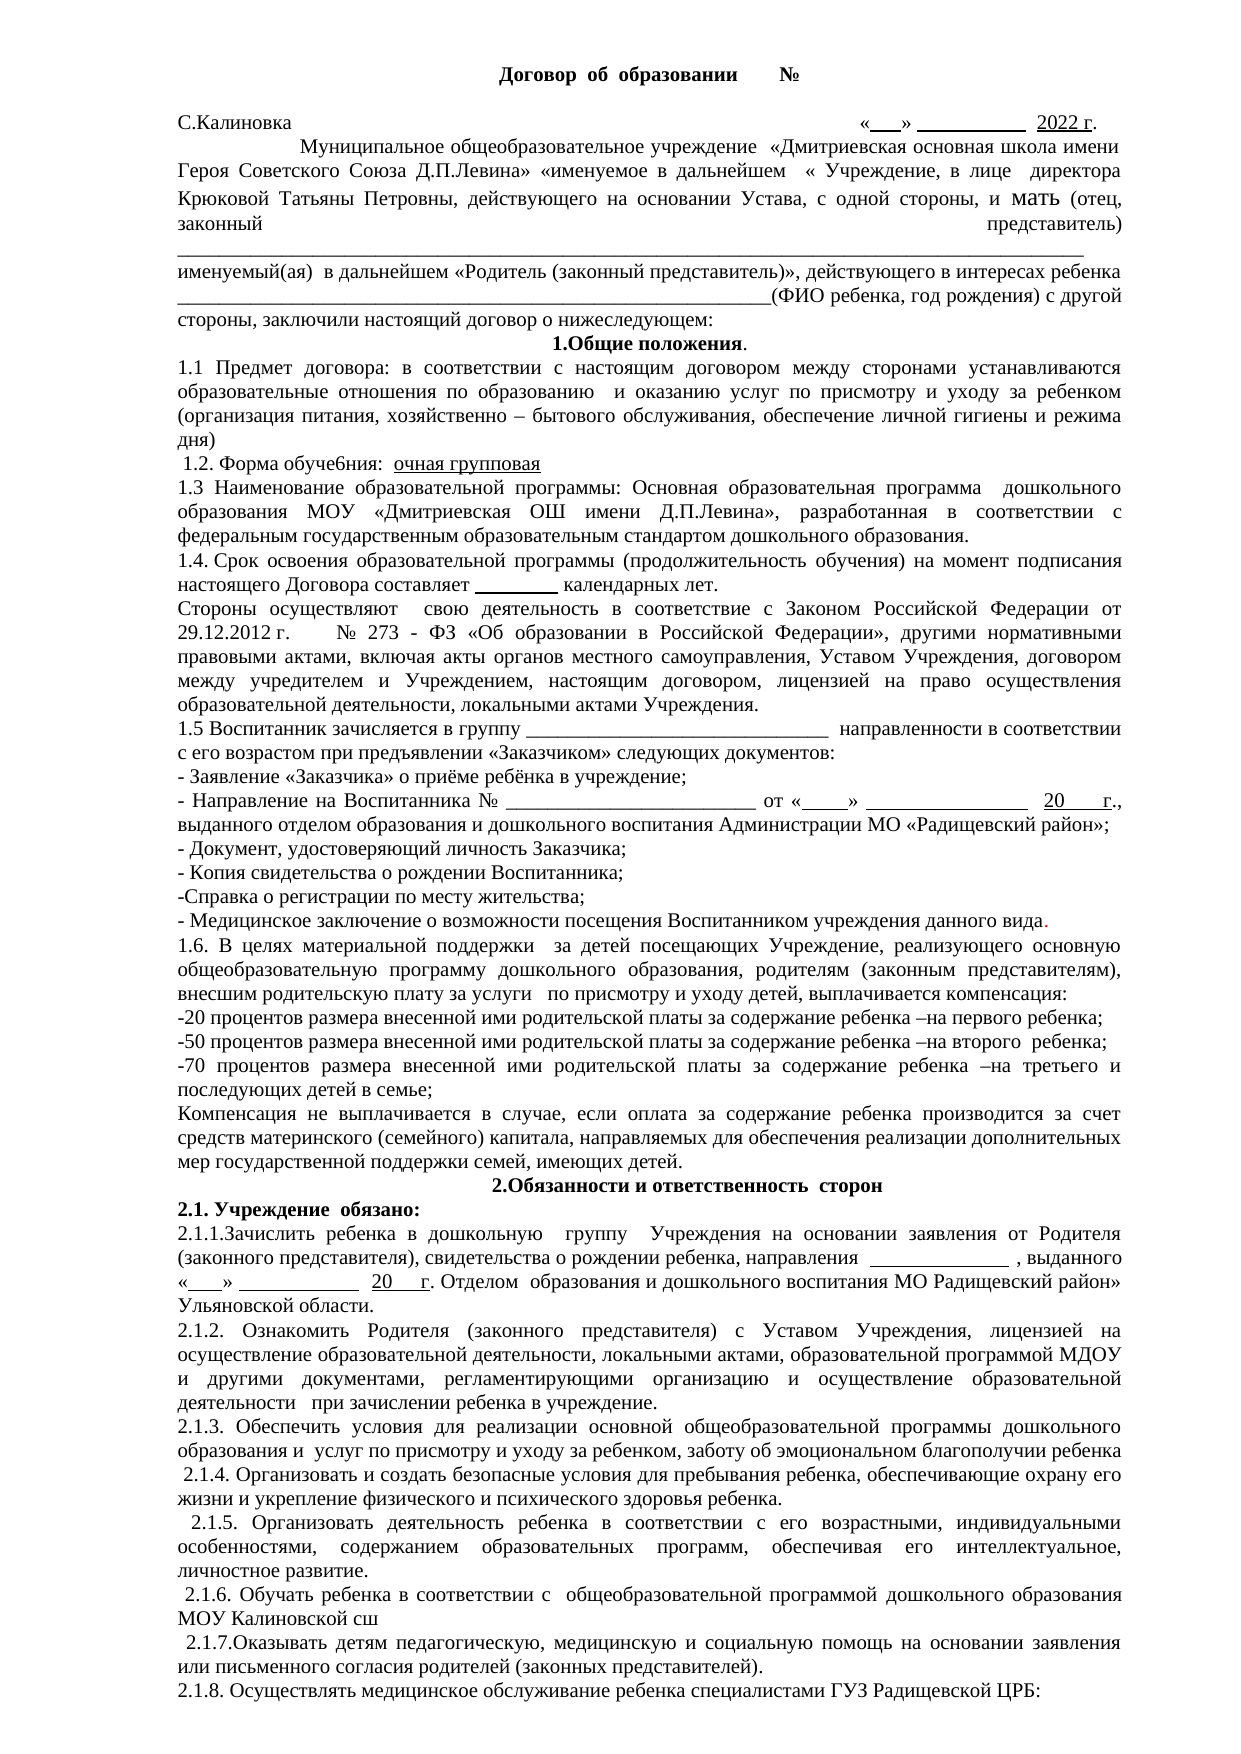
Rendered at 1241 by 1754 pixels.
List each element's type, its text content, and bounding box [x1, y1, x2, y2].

text 2.Обязанности и ответственность сторон [252, 1173, 1122, 1197]
text -20 процентов размера внесенной ими родительской платы за содержание ребенка –на первого ребенка; [177, 1005, 1122, 1029]
text 2.1.3. Обеспечить условия для реализации основной общеобразовательной программы дошкольного образования и услуг по присмотру и уходу за ребенком, заботу об эмоциональном благополучии ребенка [177, 1414, 1122, 1462]
text Стороны осуществляют свою деятельность в соответствие с Законом Российской Федерации от 29.12.2012 г. № 273 - ФЗ «Об образовании в Российской Федерации», другими нормативными правовыми актами, включая акты органов местного самоуправления, Уставом Учреждения, договором между учредителем и Учреждением, настоящим договором, лицензией на право осуществления образовательной деятельности, локальными актами Учреждения. [177, 596, 1122, 716]
text - Заявление «Заказчика» о приёме ребёнка в учреждение; [177, 764, 1122, 788]
text 1.4. Срок освоения образовательной программы (продолжительность обучения) на момент подписания настоящего Договора составляет календарных лет. [177, 547, 1122, 596]
text 2.1.6. Обучать ребенка в соответствии с общеобразовательной программой дошкольного образования МОУ Калиновской сш [177, 1582, 1122, 1630]
text 2.1.1.Зачислить ребенка в дошкольную группу Учреждения на основании заявления от Родителя (законного представителя), свидетельства о рождении ребенка, направления , выданного « » 20 г. Отделом образования и дошкольного воспитания МО Радищевский район» Ульяновской области. [177, 1221, 1122, 1317]
text Договор об образовании № [177, 62, 1122, 86]
text 2.1.4. Организовать и создать безопасные условия для пребывания ребенка, обеспечивающие охрану его жизни и укрепление физического и психического здоровья ребенка. [177, 1462, 1122, 1510]
text С.Калиновка « » 2022 г. [177, 110, 1122, 134]
text 1.3 Наименование образовательной программы: Основная образовательная программа дошкольного образования МОУ «Дмитриевская ОШ имени Д.П.Левина», разработанная в соответствии с федеральным государственным образовательным стандартом дошкольного образования. [177, 475, 1122, 547]
text 1.5 Воспитанник зачисляется в группу _____________________________ направленности в соответствии с его возрастом при предъявлении «Заказчиком» следующих документов: [177, 716, 1122, 764]
text 1.6. В целях материальной поддержки за детей посещающих Учреждение, реализующего основную общеобразовательную программу дошкольного образования, родителям (законным представителям), внесшим родительскую плату за услуги по присмотру и уходу детей, выплачивается компенсация: [177, 932, 1122, 1005]
text 1.2. Форма обуче6ния: очная групповая [177, 451, 1122, 475]
text 2.1. Учреждение обязано: [177, 1197, 1122, 1221]
text 2.1.2. Ознакомить Родителя (законного представителя) с Уставом Учреждения, лицензией на осуществление образовательной деятельности, локальными актами, образовательной программой МДОУ и другими документами, регламентирующими организацию и осуществление образовательной деятельности при зачислении ребенка в учреждение. [177, 1317, 1122, 1414]
text - Направление на Воспитанника № ________________________ от « » 20 г., выданного отделом образования и дошкольного воспитания Администрации МО «Радищевский район»; [177, 788, 1122, 836]
text - Копия свидетельства о рождении Воспитанника; [177, 860, 1122, 884]
text 2.1.7.Оказывать детям педагогическую, медицинскую и социальную помощь на основании заявления или письменного согласия родителей (законных представителей). [177, 1630, 1122, 1678]
text 1.1 Предмет договора: в соответствии с настоящим договором между сторонами устанавливаются образовательные отношения по образованию и оказанию услуг по присмотру и уходу за ребенком (организация питания, хозяйственно – бытового обслуживания, обеспечение личной гигиены и режима дня) [177, 355, 1122, 451]
text -Справка о регистрации по месту жительства; [177, 884, 1122, 908]
text 2.1.5. Организовать деятельность ребенка в соответствии с его возрастными, индивидуальными особенностями, содержанием образовательных программ, обеспечивая его интеллектуальное, личностное развитие. [177, 1510, 1122, 1582]
text - Документ, удостоверяющий личность Заказчика; [177, 836, 1122, 860]
text -70 процентов размера внесенной ими родительской платы за содержание ребенка –на третьего и последующих детей в семье; [177, 1053, 1122, 1101]
text - Медицинское заключение о возможности посещения Воспитанником учреждения данного вида. [177, 908, 1122, 932]
text Компенсация не выплачивается в случае, если оплата за содержание ребенка производится за счет средств материнского (семейного) капитала, направляемых для обеспечения реализации дополнительных мер государственной поддержки семей, имеющих детей. [177, 1101, 1122, 1173]
text 2.1.8. Осуществлять медицинское обслуживание ребенка специалистами ГУЗ Радищевской ЦРБ: [177, 1678, 1122, 1702]
text Муниципальное общеобразовательное учреждение «Дмитриевская основная школа имени Героя Советского Союза Д.П.Левина» «именуемое в дальнейшем « Учреждение, в лице директора Крюковой Татьяны Петровны, действующего на основании Устава, с одной стороны, и мать (отец, законный представитель) _______________________________________________________________________________________ именуемый(ая) в дальнейшем «Родитель (законный представитель)», действующего в интересах ребенка _________________________________________________________(ФИО ребенка, год рождения) с другой стороны, заключили настоящий договор о нижеследующем: [177, 134, 1122, 331]
text -50 процентов размера внесенной ими родительской платы за содержание ребенка –на второго ребенка; [177, 1029, 1122, 1053]
text 1.Общие положения. [177, 331, 1122, 355]
